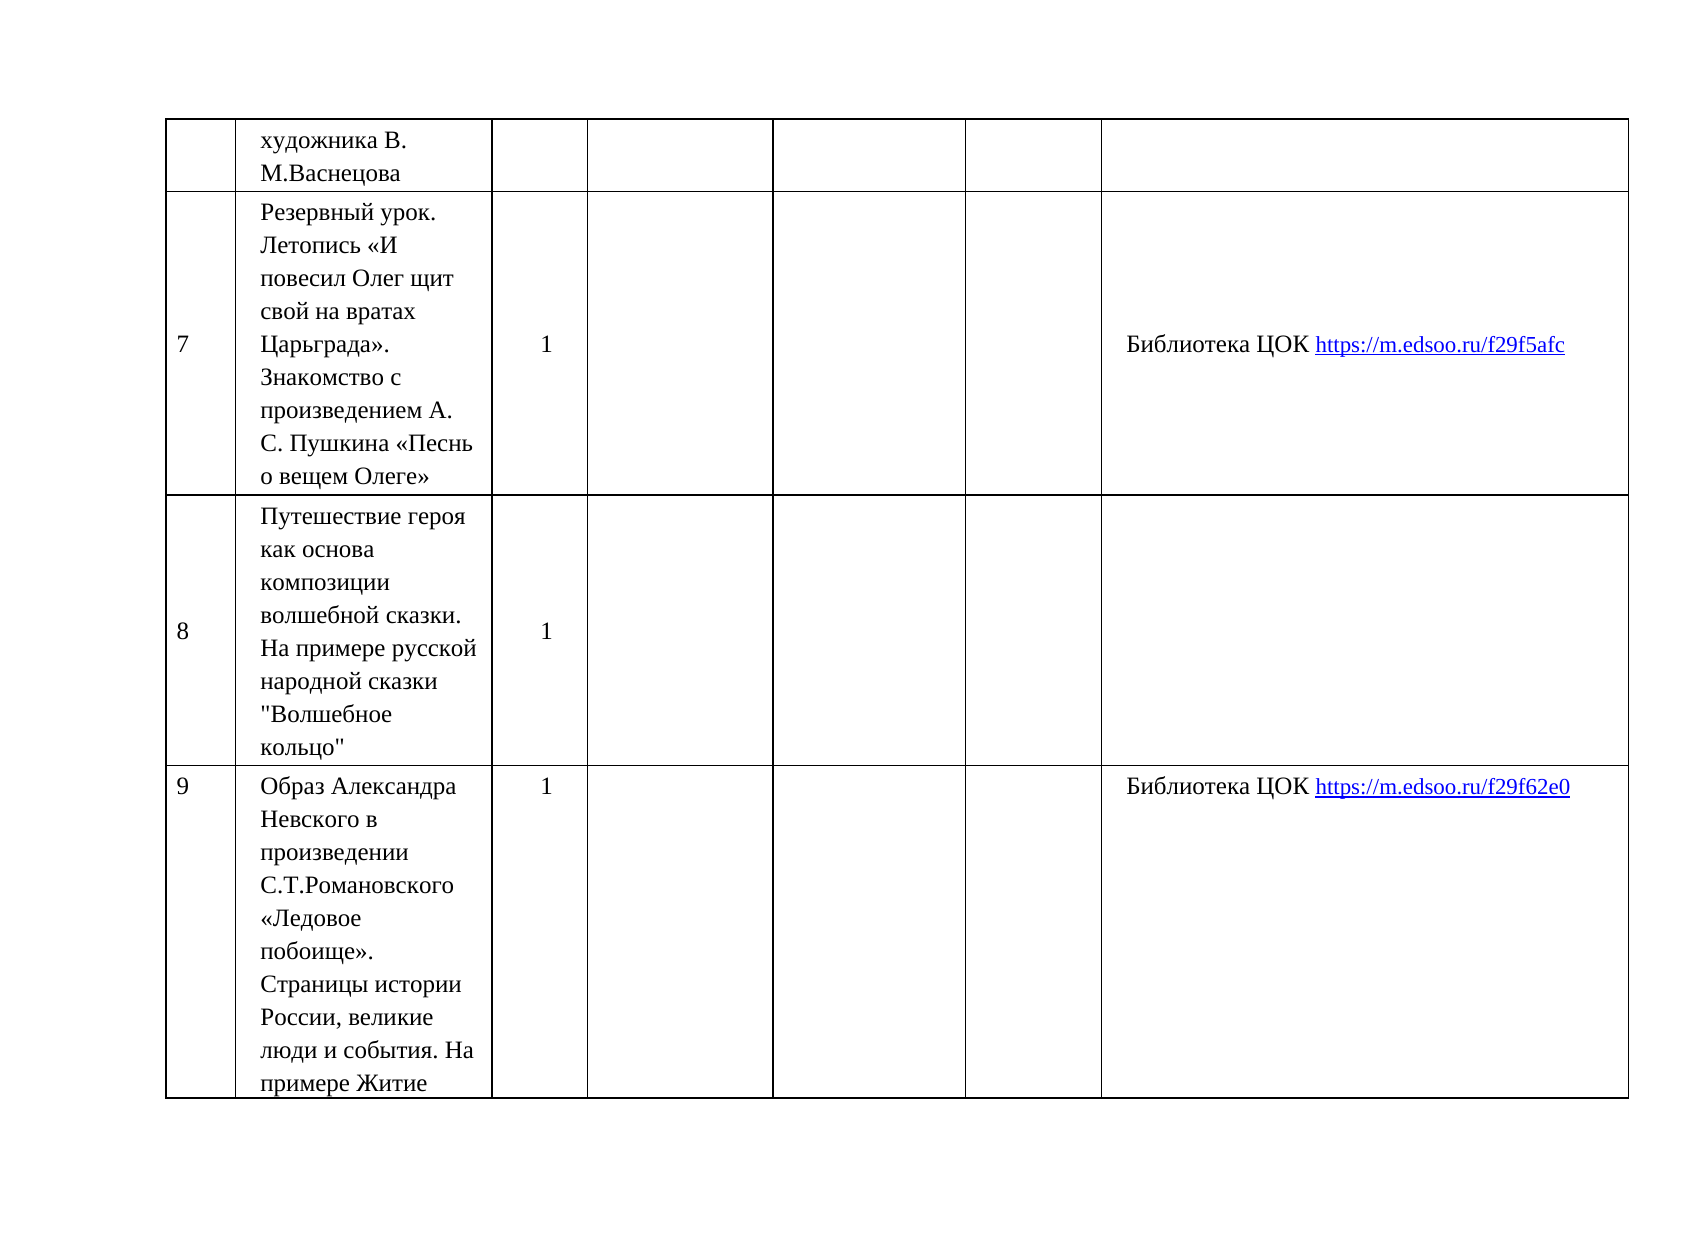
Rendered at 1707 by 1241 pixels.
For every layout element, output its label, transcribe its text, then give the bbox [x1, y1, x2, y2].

table_cell Резервный урок. Летопись «И повесил Олег щит свой на вратах Царьграда». Знакомство с произведением А. С. Пушкина «Песнь о вещем Олеге» [236, 192, 491, 494]
table_cell 7 [167, 192, 235, 494]
table_cell [588, 192, 772, 494]
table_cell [236, 120, 491, 191]
table_cell 1 [493, 496, 587, 764]
table_cell Библиотека ЦОК https://m.edsoo.ru/f29f5afc [1102, 192, 1628, 494]
table_cell [774, 766, 965, 1097]
table_cell [774, 496, 965, 764]
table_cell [236, 766, 491, 1097]
table_cell 9 [167, 766, 235, 1097]
table_cell [966, 766, 1101, 1097]
table_cell 8 [167, 496, 235, 764]
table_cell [1102, 766, 1628, 1097]
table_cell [1102, 120, 1628, 191]
table_cell [588, 496, 772, 764]
table_cell [588, 766, 772, 1097]
table_cell [966, 192, 1101, 494]
table_cell [966, 496, 1101, 764]
table_cell [774, 120, 965, 191]
table_cell Путешествие героя как основа композиции волшебной сказки. На примере русской народной сказки "Волшебное кольцо" [236, 496, 491, 764]
table_cell [966, 120, 1101, 191]
table_cell 1 [493, 120, 587, 191]
table_cell [1102, 496, 1628, 764]
table_cell 6 [167, 120, 235, 191]
table_cell [588, 120, 772, 191]
table_cell 1 [493, 766, 587, 1097]
table_cell 1 [493, 192, 587, 494]
table_cell [774, 192, 965, 494]
